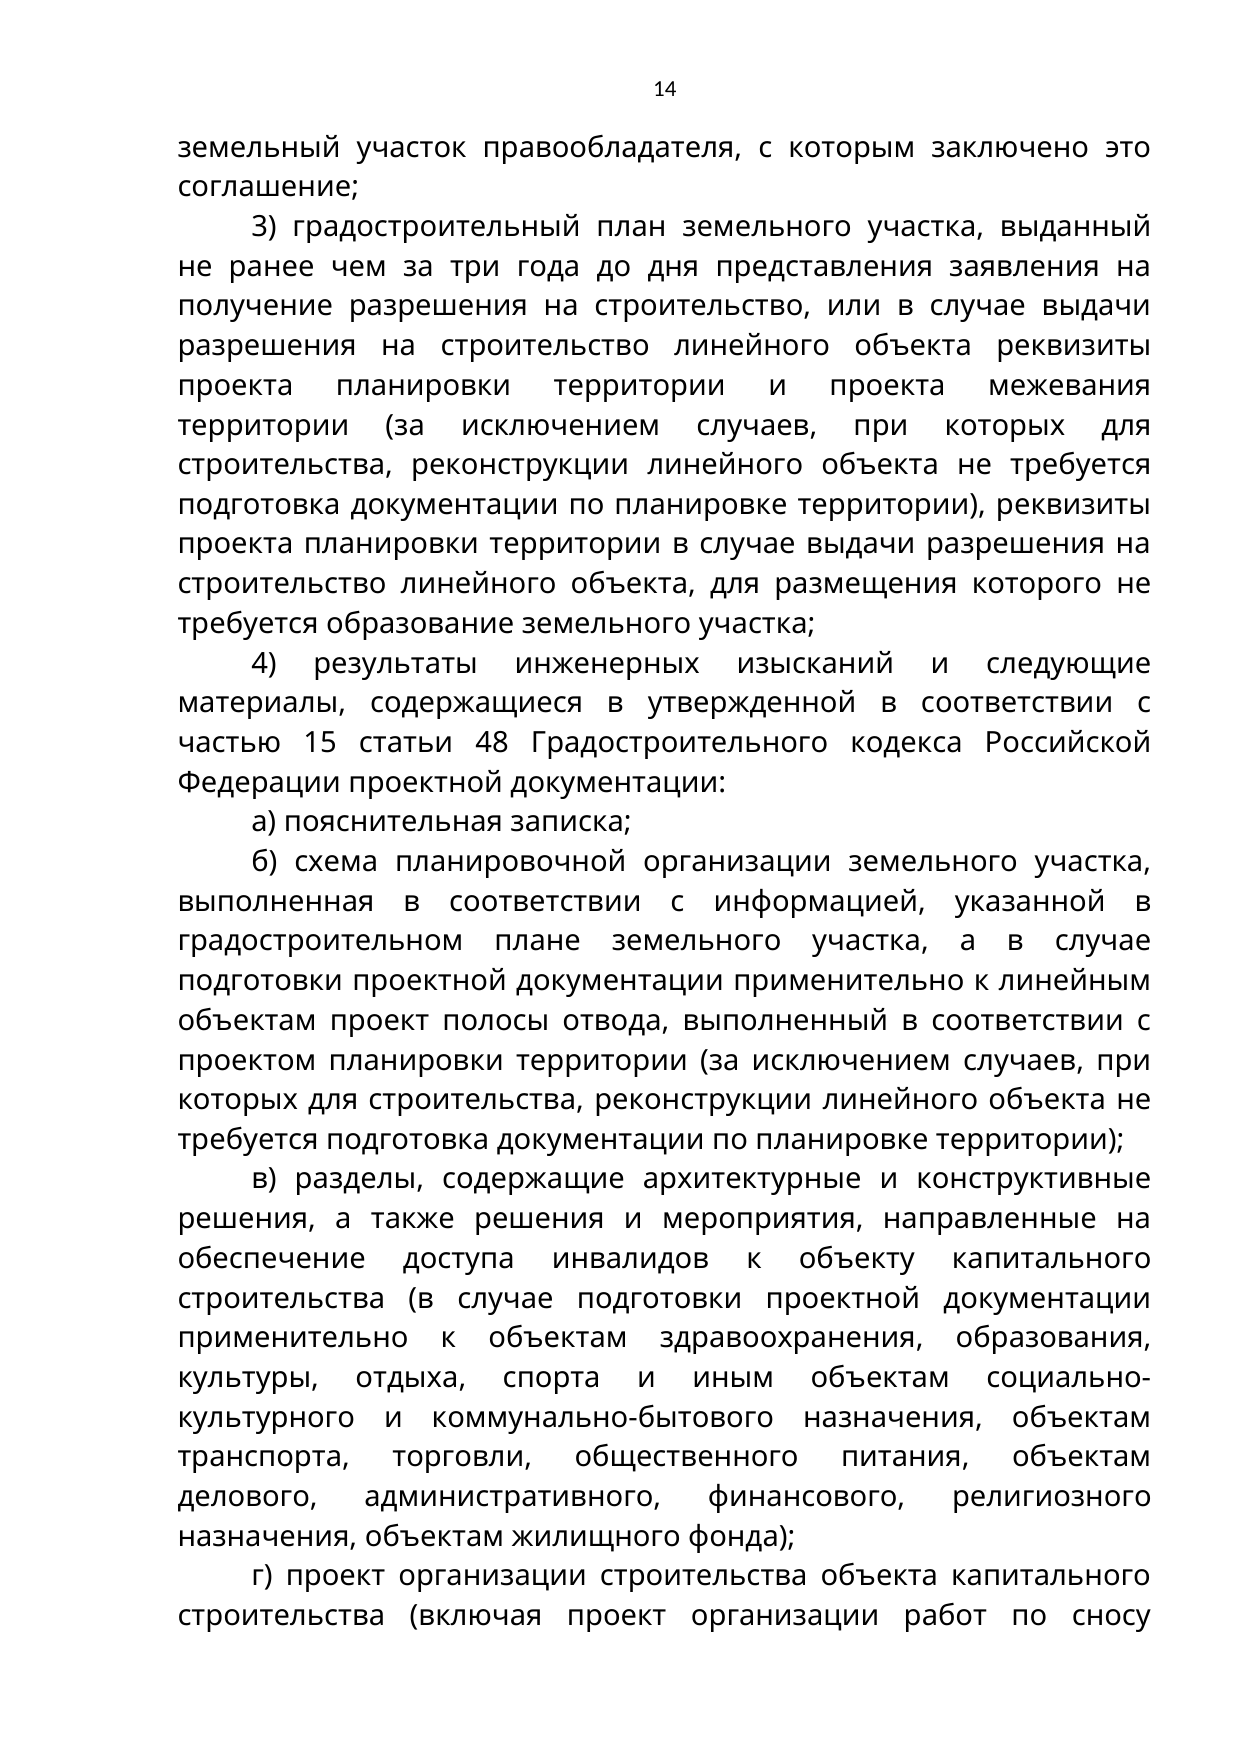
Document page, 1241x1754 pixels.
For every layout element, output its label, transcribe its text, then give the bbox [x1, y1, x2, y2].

list 4) результаты инженерных изысканий и следующие материалы, содержащиеся в утвержденной в соответствии с частью 15 статьи 48 Градостроительного кодекса Российской Федерации проектной документации: [177, 642, 1152, 801]
list 3) градостроительный план земельного участка, выданный не ранее чем за три года до дня представления заявления на получение разрешения на строительство, или в случае выдачи разрешения на строительство линейного объекта реквизиты проекта планировки территории и проекта межевания территории (за исключением случаев, при которых для строительства, реконструкции линейного объекта не требуется подготовка документации по планировке территории), реквизиты проекта планировки территории в случае выдачи разрешения на строительство линейного объекта, для размещения которого не требуется образование земельного участка; [177, 205, 1152, 642]
list в) разделы, содержащие архитектурные и конструктивные решения, а также решения и мероприятия, направленные на обеспечение доступа инвалидов к объекту капитального строительства (в случае подготовки проектной документации применительно к объектам здравоохранения, образования, культуры, отдыха, спорта и иным объектам социально-культурного и коммунально-бытового назначения, объектам транспорта, торговли, общественного питания, объектам делового, административного, финансового, религиозного назначения, объектам жилищного фонда); [177, 1158, 1152, 1555]
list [177, 126, 1152, 205]
list а) пояснительная записка; [177, 801, 1152, 840]
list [177, 1555, 1152, 1634]
list б) схема планировочной организации земельного участка, выполненная в соответствии с информацией, указанной в градостроительном плане земельного участка, а в случае подготовки проектной документации применительно к линейным объектам проект полосы отвода, выполненный в соответствии с проектом планировки территории (за исключением случаев, при которых для строительства, реконструкции линейного объекта не требуется подготовка документации по планировке территории); [177, 840, 1152, 1158]
